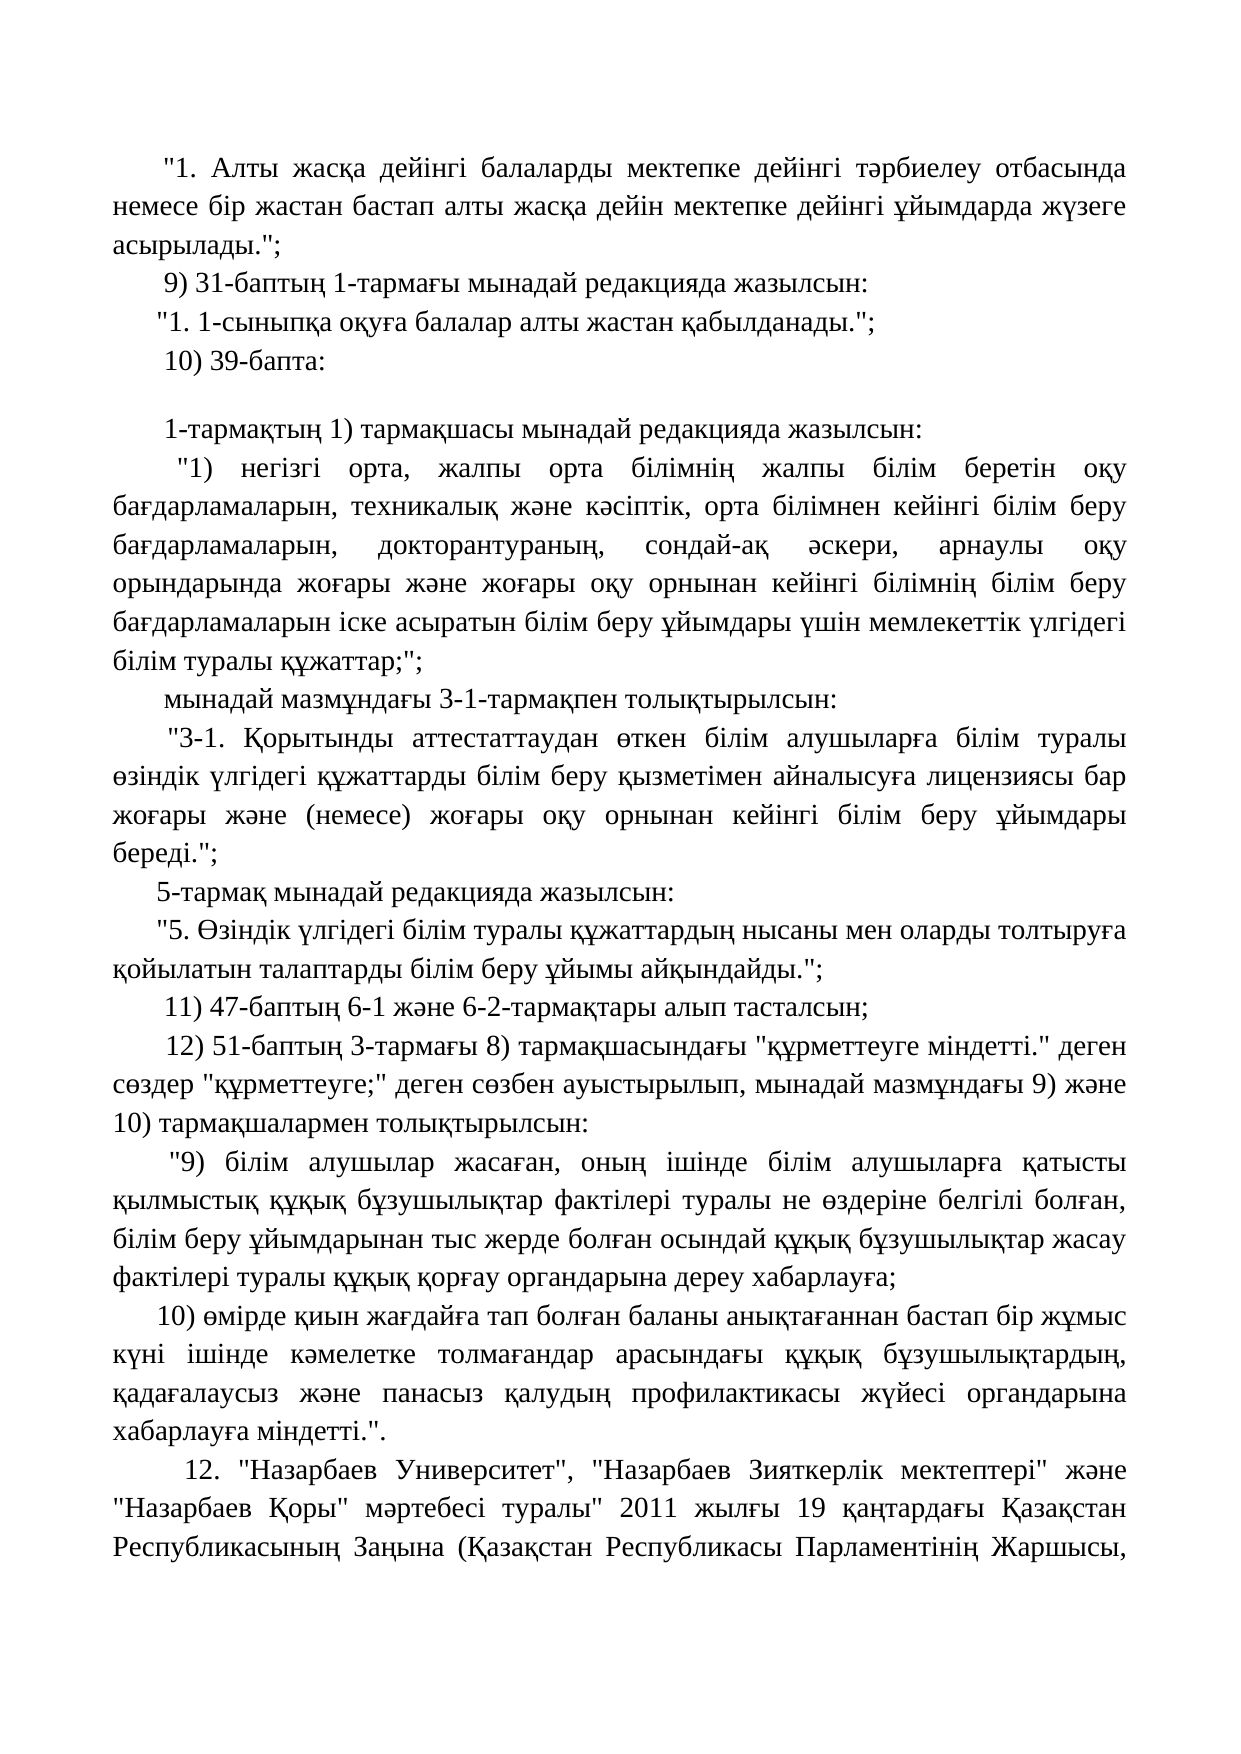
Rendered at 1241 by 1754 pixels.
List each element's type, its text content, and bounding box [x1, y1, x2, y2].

text 10) 39-бапта: [112, 343, 1128, 376]
text 9) 31-баптың 1-тармағы мынадай редакцияда жазылсын: [112, 266, 1128, 299]
text "1. 1-сыныпқа оқуға балалар алты жастан қабылданады."; [112, 304, 1128, 338]
text 11) 47-баптың 6-1 және 6-2-тармақтары алып тасталсын; [112, 989, 1128, 1023]
text мынадай мазмұндағы 3-1-тармақпен толықтырылсын: [112, 681, 1128, 715]
text 5-тармақ мынадай редакцияда жазылсын: [112, 874, 1128, 907]
text "5. Өзіндік үлгідегі білім туралы құжаттардың нысаны мен оларды толтыруға қойылатын талаптарды білім беру ұйымы айқындайды."; [112, 912, 1128, 984]
text 10) өмірде қиын жағдайға тап болған баланы анықтағаннан бастап бір жұмыс күні ішінде кәмелетке толмағандар арасындағы құқық бұзушылықтардың, қадағалаусыз және панасыз қалудың профилактикасы жүйесі органдарына хабарлауға міндетті.". [112, 1298, 1128, 1447]
text "3-1. Қорытынды аттестаттаудан өткен білім алушыларға білім туралы өзіндік үлгідегі құжаттарды білім беру қызметімен айналысуға лицензиясы бар жоғары және (немесе) жоғары оқу орнынан кейінгі білім беру ұйымдары береді."; [112, 720, 1128, 869]
text "1) негізгі орта, жалпы орта білімнің жалпы білім беретін оқу бағдарламаларын, техникалық және кәсіптік, орта білімнен кейінгі білім беру бағдарламаларын, докторантураның, сондай-ақ әскери, арнаулы оқу орындарында жоғары және жоғары оқу орнынан кейінгі білімнің білім беру бағдарламаларын іске асыратын білім беру ұйымдары үшін мемлекеттік үлгідегі білім туралы құжаттар;"; [112, 450, 1128, 676]
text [112, 1452, 1128, 1563]
text 1-тармақтың 1) тармақшасы мынадай редакцияда жазылсын: [112, 411, 1128, 445]
text "9) білім алушылар жасаған, оның ішінде білім алушыларға қатысты қылмыстық құқық бұзушылықтар фактілері туралы не өздеріне белгілі болған, білім беру ұйымдарынан тыс жерде болған осындай құқық бұзушылықтар жасау фактілері туралы құқық қорғау органдарына дереу хабарлауға; [112, 1144, 1128, 1293]
text 12) 51-баптың 3-тармағы 8) тармақшасындағы "құрметтеуге міндетті." деген сөздер "құрметтеуге;" деген сөзбен ауыстырылып, мынадай мазмұндағы 9) және 10) тармақшалармен толықтырылсын: [112, 1028, 1128, 1139]
text "1. Алты жасқа дейiнгi балаларды мектепке дейiнгi тәрбиелеу отбасында немесе бiр жастан бастап алты жасқа дейін мектепке дейiнгi ұйымдарда жүзеге асырылады."; [112, 150, 1128, 261]
